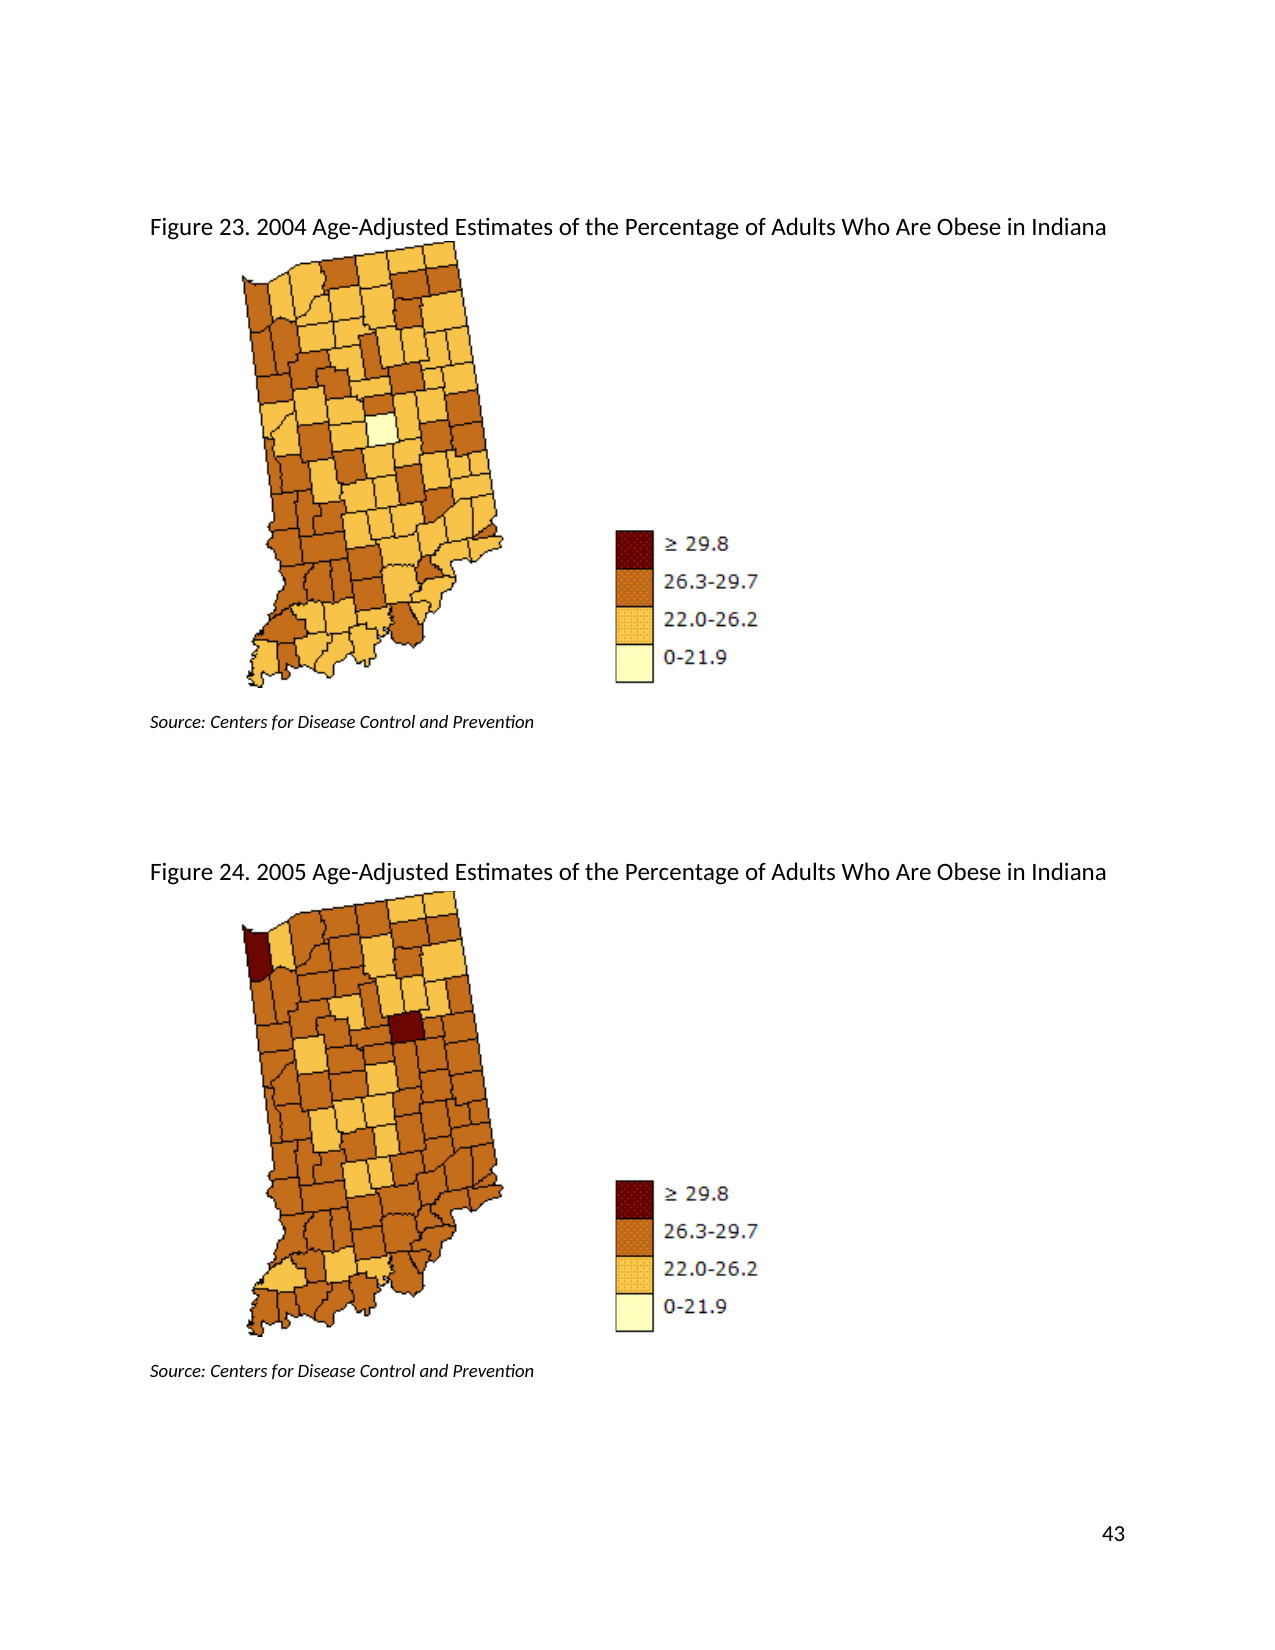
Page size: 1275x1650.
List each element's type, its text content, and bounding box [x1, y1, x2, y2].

text Source: Centers for Disease Control and Prevention [150, 1359, 1125, 1382]
picture [150, 241, 596, 688]
text Figure 23. 2004 Age-Adjusted Estimates of the Percentage of Adults Who Are Obese in Indiana [150, 211, 1125, 242]
picture [615, 530, 889, 688]
text Source: Centers for Disease Control and Prevention [150, 710, 1125, 733]
picture [150, 891, 596, 1337]
picture [615, 1179, 889, 1337]
text Figure 24. 2005 Age-Adjusted Estimates of the Percentage of Adults Who Are Obese in Indiana [150, 856, 1125, 886]
